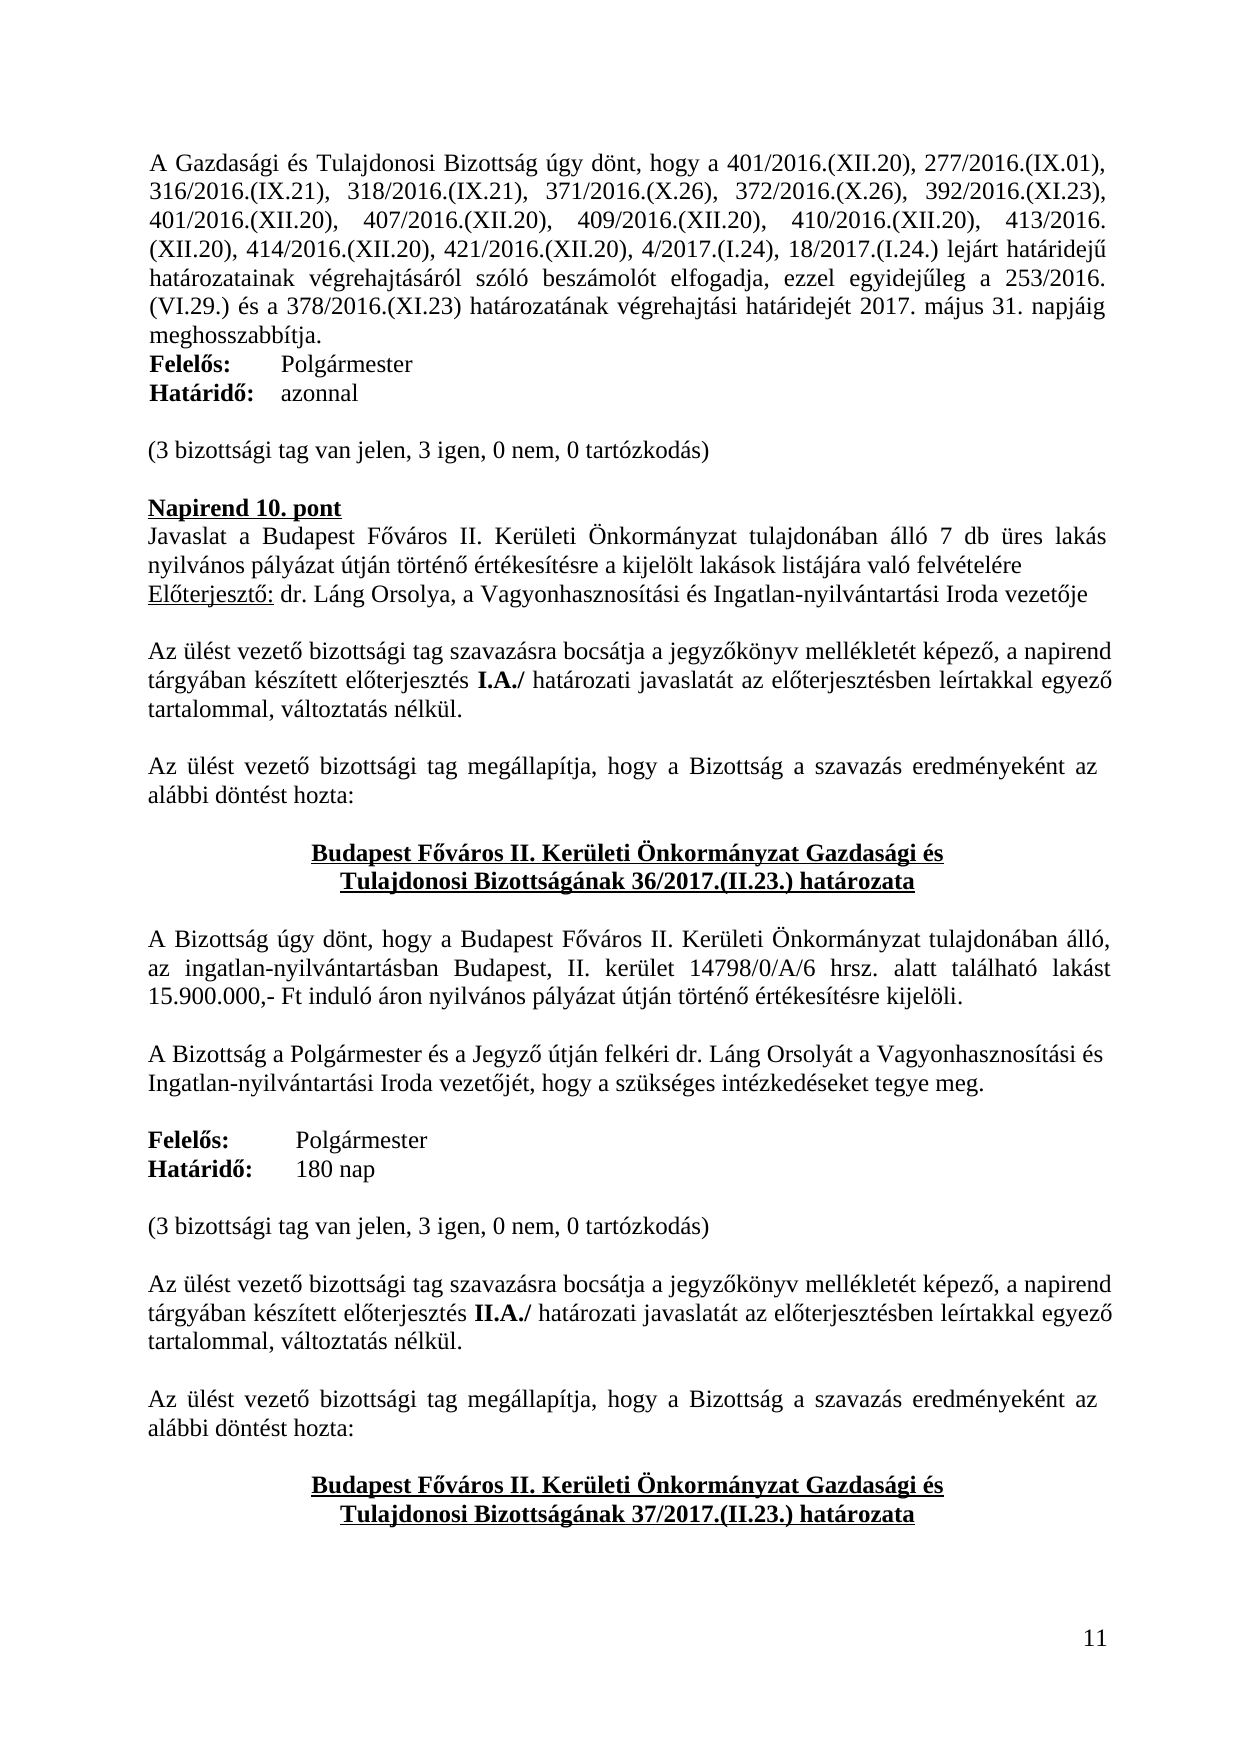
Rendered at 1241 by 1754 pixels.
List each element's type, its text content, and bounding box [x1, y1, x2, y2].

text Felelős: Polgármester [149, 349, 1107, 378]
text Az ülést vezető bizottsági tag megállapítja, hogy a Bizottság a szavazás eredményeként az alábbi döntést hozta: [148, 751, 1098, 809]
text Az ülést vezető bizottsági tag szavazásra bocsátja a jegyzőkönyv mellékletét képező, a napirend tárgyában készített előterjesztés I.A./ határozati javaslatát az előterjesztésben leírtakkal egyező tartalommal, változtatás nélkül. [148, 636, 1113, 723]
text Budapest Főváros II. Kerületi Önkormányzat Gazdasági és [148, 838, 1107, 866]
text Határidő: azonnal [149, 378, 1107, 406]
text Budapest Főváros II. Kerületi Önkormányzat Gazdasági és [148, 1470, 1107, 1499]
text Előterjesztő: dr. Láng Orsolya, a Vagyonhasznosítási és Ingatlan-nyilvántartási Iroda vezetője [148, 579, 1098, 608]
text (3 bizottsági tag van jelen, 3 igen, 0 nem, 0 tartózkodás) [148, 435, 1107, 464]
text Napirend 10. pont [148, 493, 1107, 521]
text Határidő: 180 nap [15, 1154, 1111, 1183]
text Az ülést vezető bizottsági tag megállapítja, hogy a Bizottság a szavazás eredményeként az alábbi döntést hozta: [148, 1384, 1098, 1441]
text Felelős: Polgármester [15, 1125, 1111, 1154]
text (3 bizottsági tag van jelen, 3 igen, 0 nem, 0 tartózkodás) [148, 1211, 1107, 1240]
text A Gazdasági és Tulajdonosi Bizottság úgy dönt, hogy a 401/2016.(XII.20), 277/2016.(IX.01), 316/2016.(IX.21), 318/2016.(IX.21), 371/2016.(X.26), 372/2016.(X.26), 392/2016.(XI.23), 401/2016.(XII.20), 407/2016.(XII.20), 409/2016.(XII.20), 410/2016.(XII.20), 413/2016.(XII.20), 414/2016.(XII.20), 421/2016.(XII.20), 4/2017.(I.24), 18/2017.(I.24.) lejárt határidejű határozatainak végrehajtásáról szóló beszámolót elfogadja, ezzel egyidejűleg a 253/2016.(VI.29.) és a 378/2016.(XI.23) határozatának végrehajtási határidejét 2017. május 31. napjáig meghosszabbítja. [149, 148, 1107, 349]
text A Bizottság a Polgármester és a Jegyző útján felkéri dr. Láng Orsolyát a Vagyonhasznosítási és Ingatlan-nyilvántartási Iroda vezetőjét, hogy a szükséges intézkedéseket tegye meg. [148, 1039, 1111, 1096]
text Tulajdonosi Bizottságának 36/2017.(II.23.) határozata [148, 866, 1107, 895]
text Tulajdonosi Bizottságának 37/2017.(II.23.) határozata [148, 1499, 1107, 1528]
text Az ülést vezető bizottsági tag szavazásra bocsátja a jegyzőkönyv mellékletét képező, a napirend tárgyában készített előterjesztés II.A./ határozati javaslatát az előterjesztésben leírtakkal egyező tartalommal, változtatás nélkül. [148, 1269, 1113, 1355]
text A Bizottság úgy dönt, hogy a Budapest Főváros II. Kerületi Önkormányzat tulajdonában álló, az ingatlan-nyilvántartásban Budapest, II. kerület 14798/0/A/6 hrsz. alatt található lakást 15.900.000,- Ft induló áron nyilvános pályázat útján történő értékesítésre kijelöli. [148, 924, 1111, 1010]
text Javaslat a Budapest Főváros II. Kerületi Önkormányzat tulajdonában álló 7 db üres lakás nyilvános pályázat útján történő értékesítésre a kijelölt lakások listájára való felvételére [148, 521, 1107, 579]
